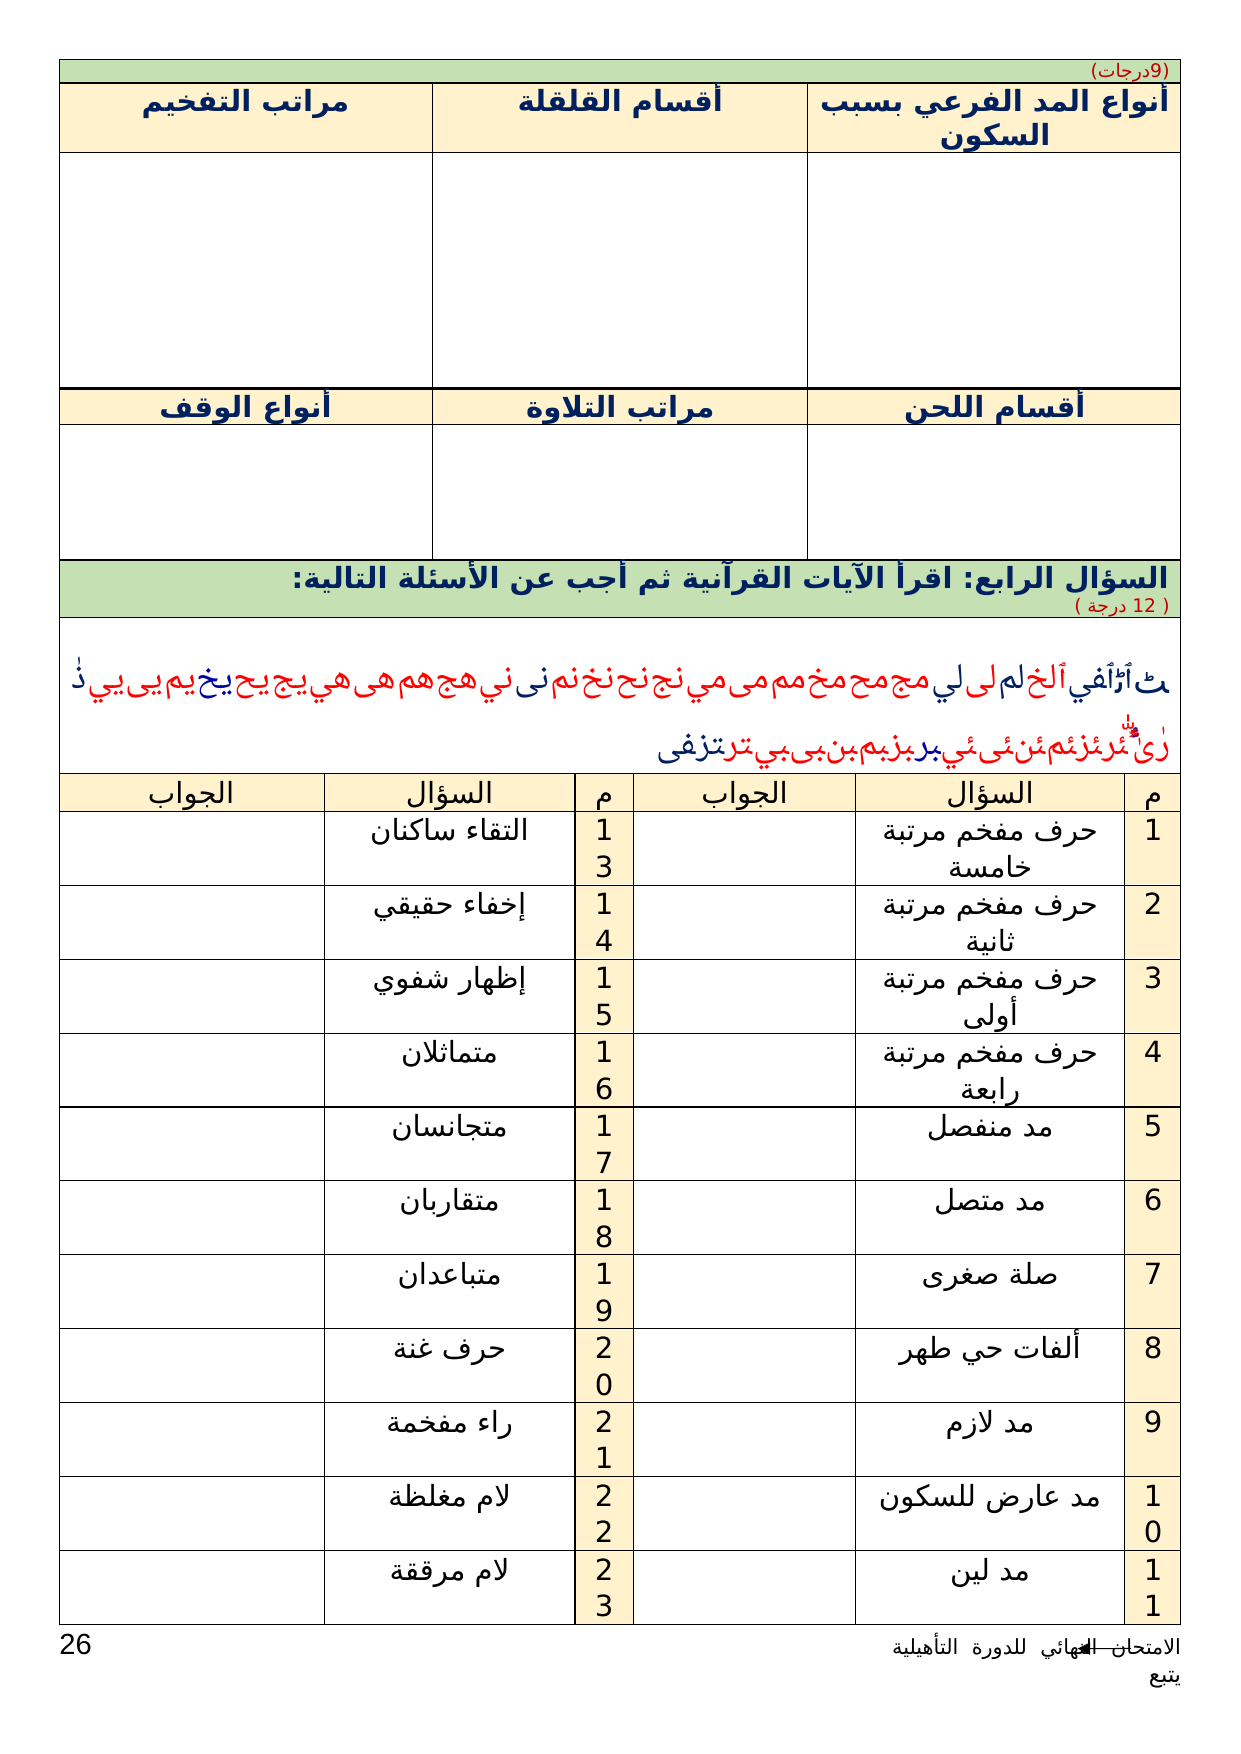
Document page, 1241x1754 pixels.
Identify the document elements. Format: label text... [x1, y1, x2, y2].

table_cell [60, 153, 432, 387]
table_cell [60, 425, 432, 559]
table_cell [433, 425, 807, 559]
table_cell ﭧﭐﭨﭐﱽﭐ ﱁ ﱂ ﱃ ﱄ ﱅ ﱆ ﱇ ﱈ ﱉ ﱊ ﱋ ﱌ ﱍ ﱎ ﱏ ﱐ ﱑ ﱒ ﱓ ﱔ ﱕ ﱖﱗ ﱘ ﱙ ﱚ ﱛ ﱜ ﱝ ﱞ ﱟ ﱠﱡ ﱢ ﱣ ﱤ ﱥ ﱦ ﱧ ﱨ ﱩﱪ ﱫ ﱬ ﱭ ﱮ ﱯ ﱰ ﱱ ﱼ [60, 618, 1180, 773]
table_cell [808, 153, 1180, 387]
table_cell [808, 425, 1180, 559]
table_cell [60, 60, 1180, 82]
table_cell السؤال الرابع: اقرأ الآيات القرآنية ثم أجب عن الأسئلة التالية: ( 12 درجة ) [60, 561, 1180, 617]
table_cell [433, 153, 807, 387]
